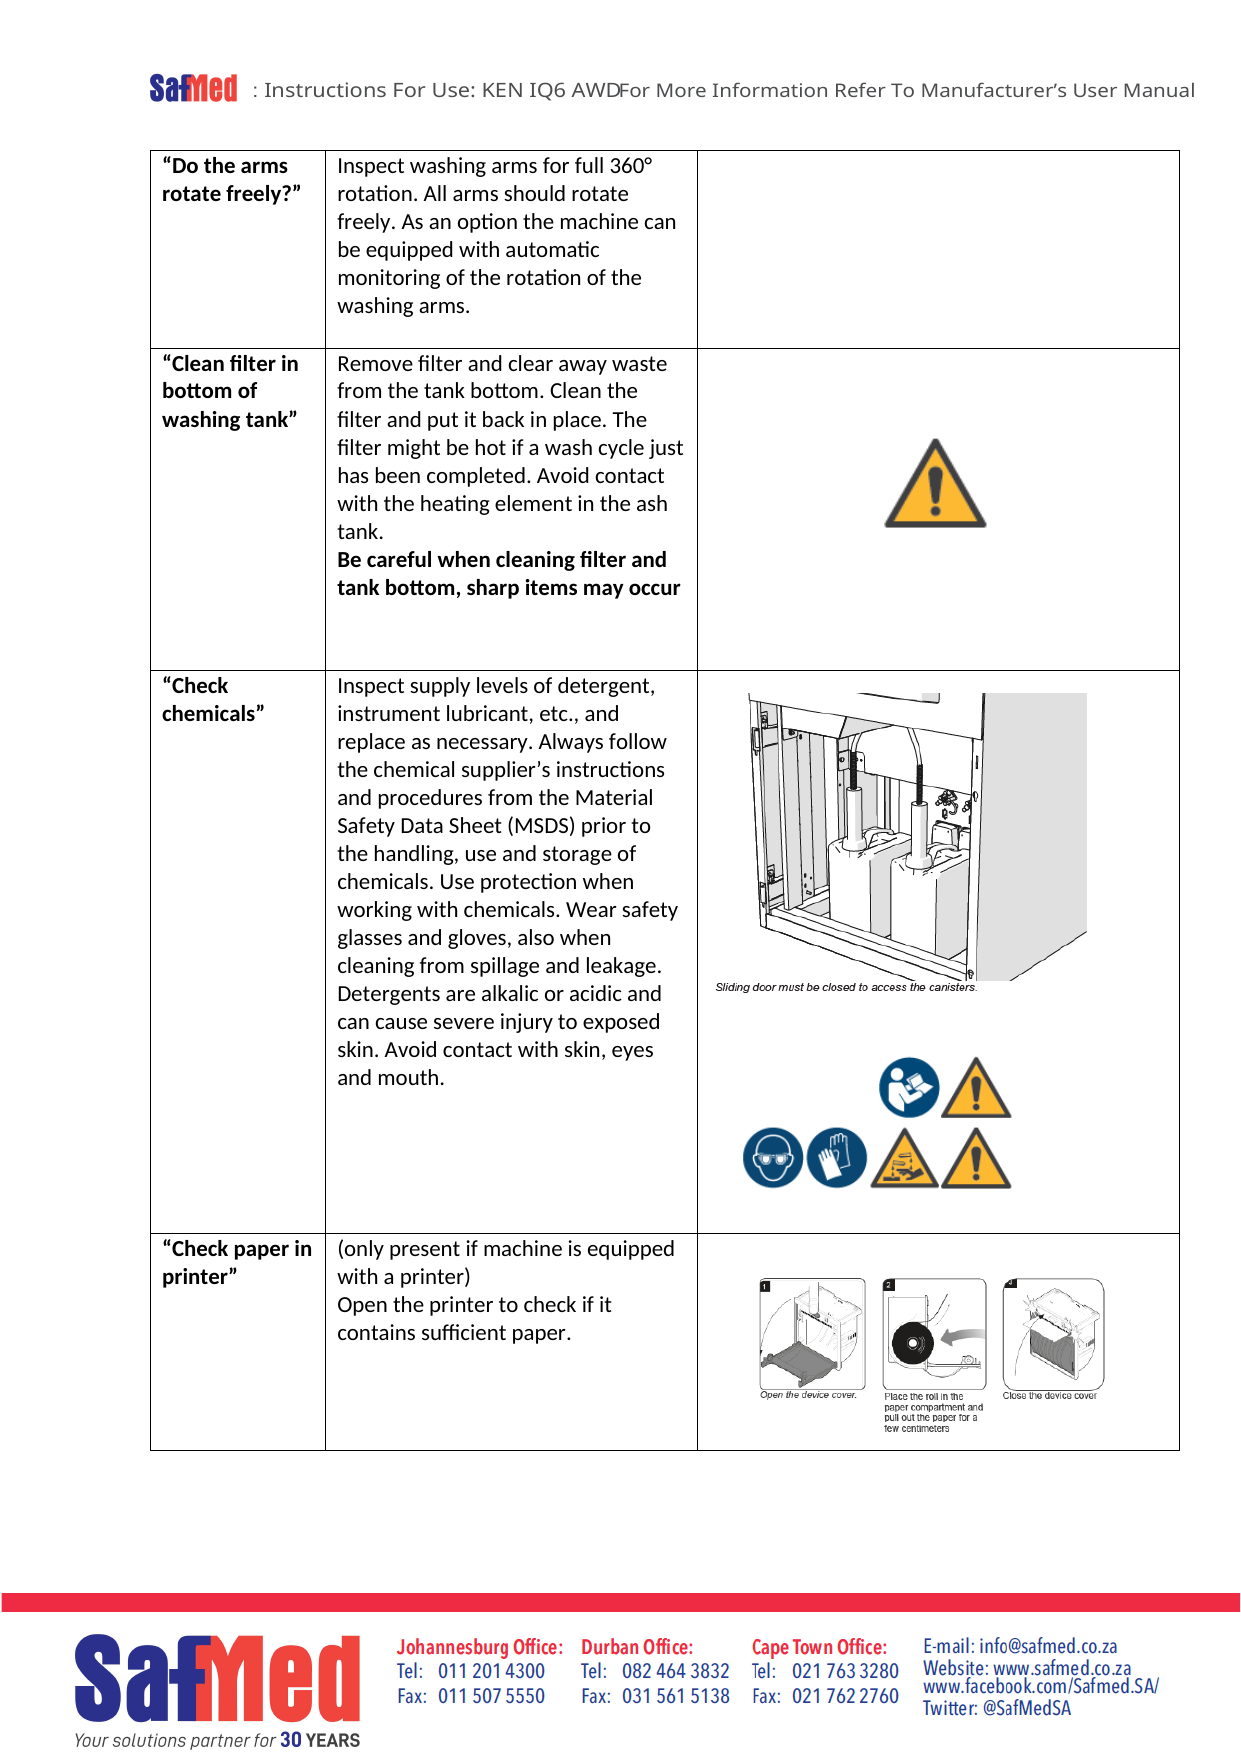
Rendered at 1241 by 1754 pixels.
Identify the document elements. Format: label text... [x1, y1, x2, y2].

table_cell “Do the arms rotate freely?” [151, 151, 325, 348]
table_cell [698, 349, 1179, 670]
table_cell Remove filter and clear away waste from the tank bottom. Clean the filter and put it back in place. The filter might be hot if a wash cycle just has been completed. Avoid contact with the heating element in the ash tank. Be careful when cleaning filter and tank bottom, sharp items may occur [326, 349, 697, 670]
table_cell “Check paper in printer” [151, 1234, 325, 1450]
picture [708, 671, 1103, 1004]
picture [728, 1021, 1022, 1215]
table_cell Inspect supply levels of detergent, instrument lubricant, etc., and replace as necessary. Always follow the chemical supplier’s instructions and procedures from the Material Safety Data Sheet (MSDS) prior to the handling, use and storage of chemicals. Use protection when working with chemicals. Wear safety glasses and gloves, also when cleaning from spillage and leakage. Detergents are alkalic or acidic and can cause severe injury to exposed skin. Avoid contact with skin, eyes and mouth. [326, 671, 697, 1233]
table_cell “Clean filter in bottom of washing tank” [151, 349, 325, 670]
picture [150, 73, 237, 102]
picture [743, 1258, 1115, 1446]
table_cell [698, 151, 1179, 348]
table_cell Inspect washing arms for full 360° rotation. All arms should rotate freely. As an option the machine can be equipped with automatic monitoring of the rotation of the washing arms. [326, 151, 697, 348]
table_cell “Check chemicals” [151, 671, 325, 1233]
picture [1, 1592, 1241, 1754]
table_cell (only present if machine is equipped with a printer) Open the printer to check if it contains sufficient paper. [326, 1234, 697, 1450]
table_cell [698, 1234, 1179, 1450]
picture [850, 429, 1012, 553]
table_cell [698, 671, 1179, 1233]
